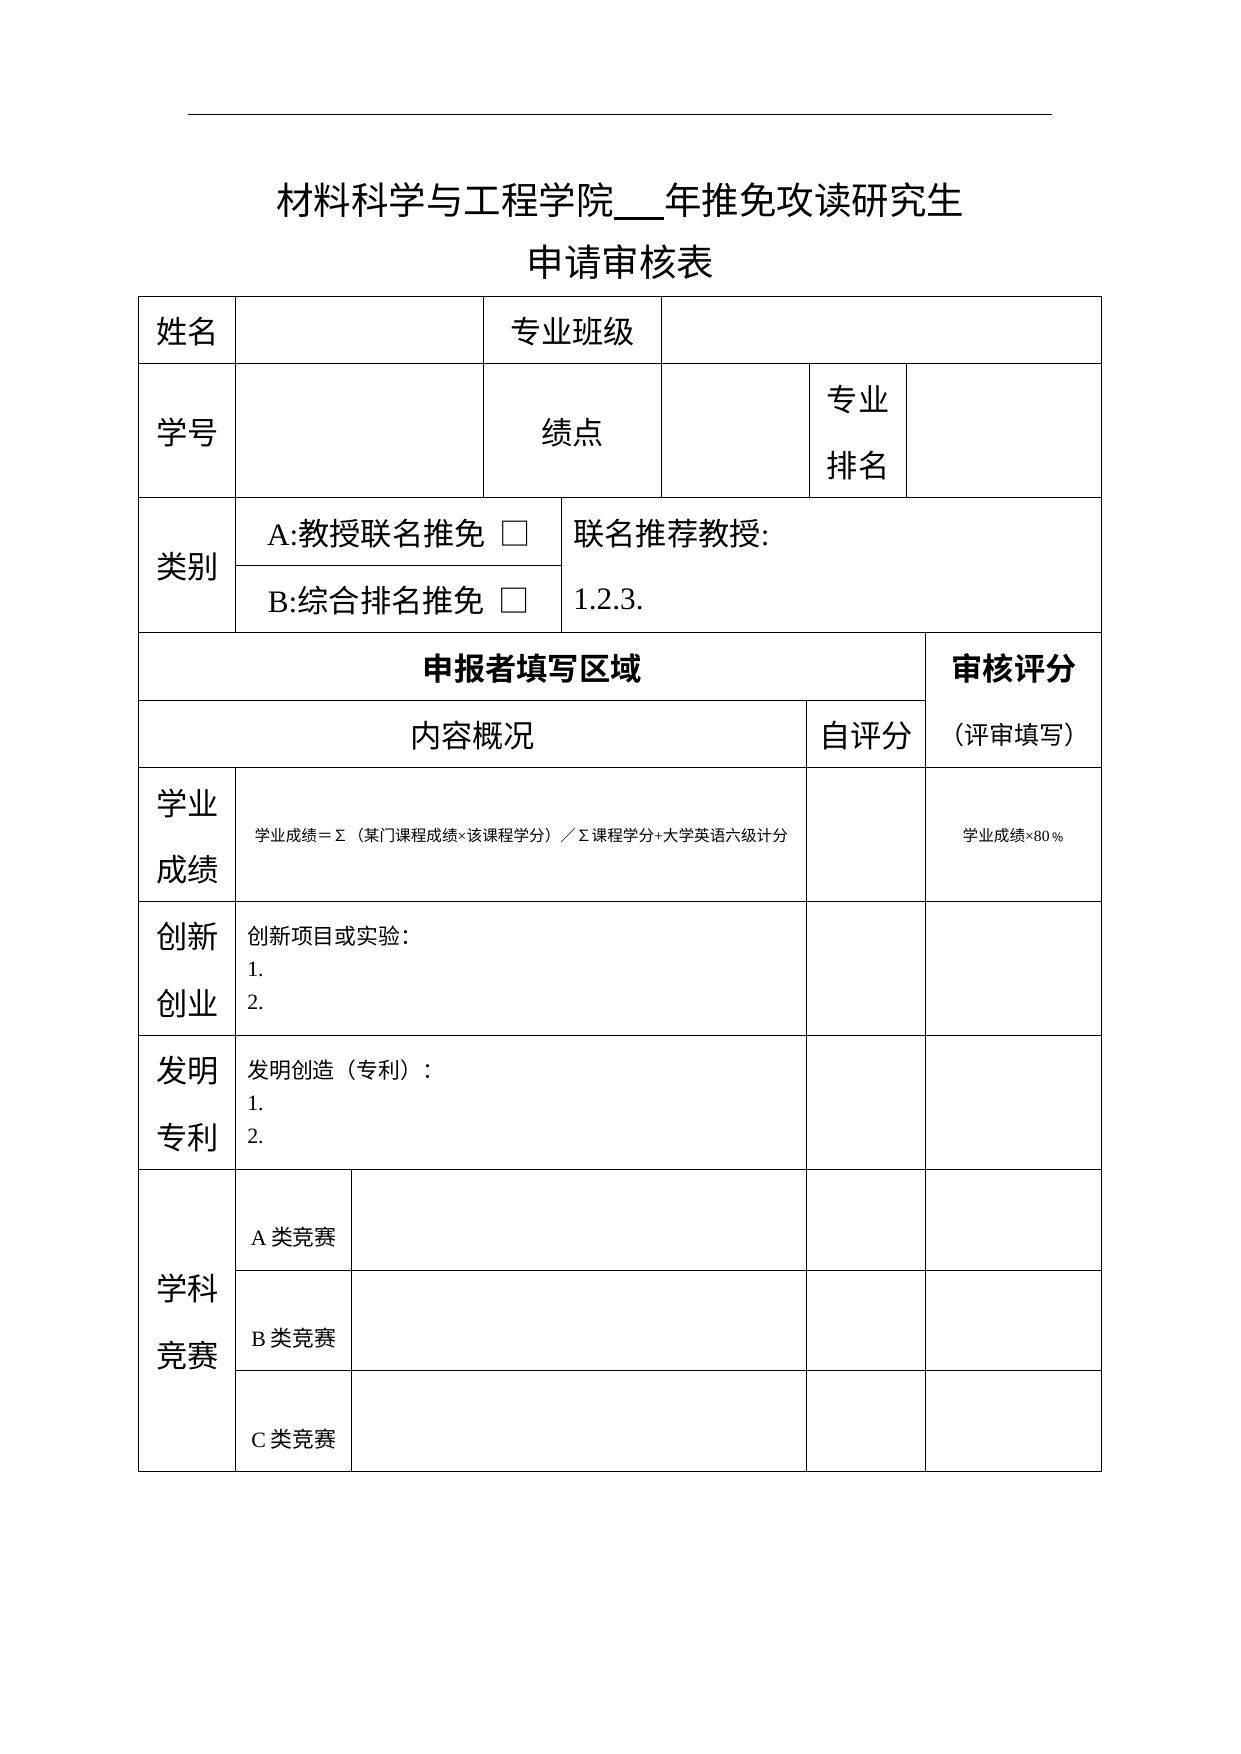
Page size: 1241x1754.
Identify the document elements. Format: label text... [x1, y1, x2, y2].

table_cell [926, 1271, 1101, 1370]
table_cell 创新创业 [139, 902, 235, 1035]
table_cell 发明创造（专利）： 1. 2. [236, 1036, 806, 1169]
table_cell [807, 1271, 925, 1370]
table_header [662, 297, 1101, 363]
table_cell 自评分 [807, 701, 925, 767]
table_cell 专业排名 [810, 364, 906, 497]
table_cell 联名推荐教授: 1.2.3. [562, 498, 1101, 632]
table_cell 学号 [139, 364, 235, 497]
table_cell 学业成绩 [139, 768, 235, 901]
table_cell [807, 1371, 925, 1471]
table_cell [926, 1170, 1101, 1269]
table_cell [926, 902, 1101, 1035]
table_header 姓名 [139, 297, 235, 363]
text 材料科学与工程学院 年推免攻读研究生 [188, 171, 1052, 225]
table_cell 绩点 [484, 364, 661, 497]
table_cell [352, 1371, 806, 1471]
table_cell A:教授联名推免 □ [236, 498, 561, 564]
table_cell [807, 1036, 925, 1169]
text 申请审核表 [188, 233, 1052, 287]
table_cell [662, 364, 809, 497]
table_cell 发明专利 [139, 1036, 235, 1169]
table_cell [907, 364, 1101, 497]
table_cell C类竞赛 [236, 1371, 351, 1471]
table_cell 审核评分（评审填写） [926, 633, 1101, 767]
table_header [236, 297, 483, 363]
table_cell [807, 768, 925, 901]
table_cell 学科竞赛 [139, 1170, 235, 1471]
table_cell A类竞赛 [236, 1170, 351, 1269]
table_cell [236, 364, 483, 497]
table_header 专业班级 [484, 297, 661, 363]
table_cell [926, 1371, 1101, 1471]
table_cell 创新项目或实验： 1. 2. [236, 902, 806, 1035]
table_cell [352, 1170, 806, 1269]
table_cell [352, 1271, 806, 1370]
table_cell B类竞赛 [236, 1271, 351, 1370]
table_cell [807, 902, 925, 1035]
table_cell B:综合排名推免 □ [236, 566, 561, 632]
table_cell [926, 1036, 1101, 1169]
table_cell 申报者填写区域 [139, 633, 925, 699]
table_cell 内容概况 [139, 701, 806, 767]
table_cell 类别 [139, 498, 235, 632]
table_cell 学业成绩＝∑（某门课程成绩×该课程学分）／∑课程学分+大学英语六级计分 [236, 768, 806, 901]
table_cell [807, 1170, 925, 1269]
table_cell 学业成绩×80﹪ [926, 768, 1101, 901]
